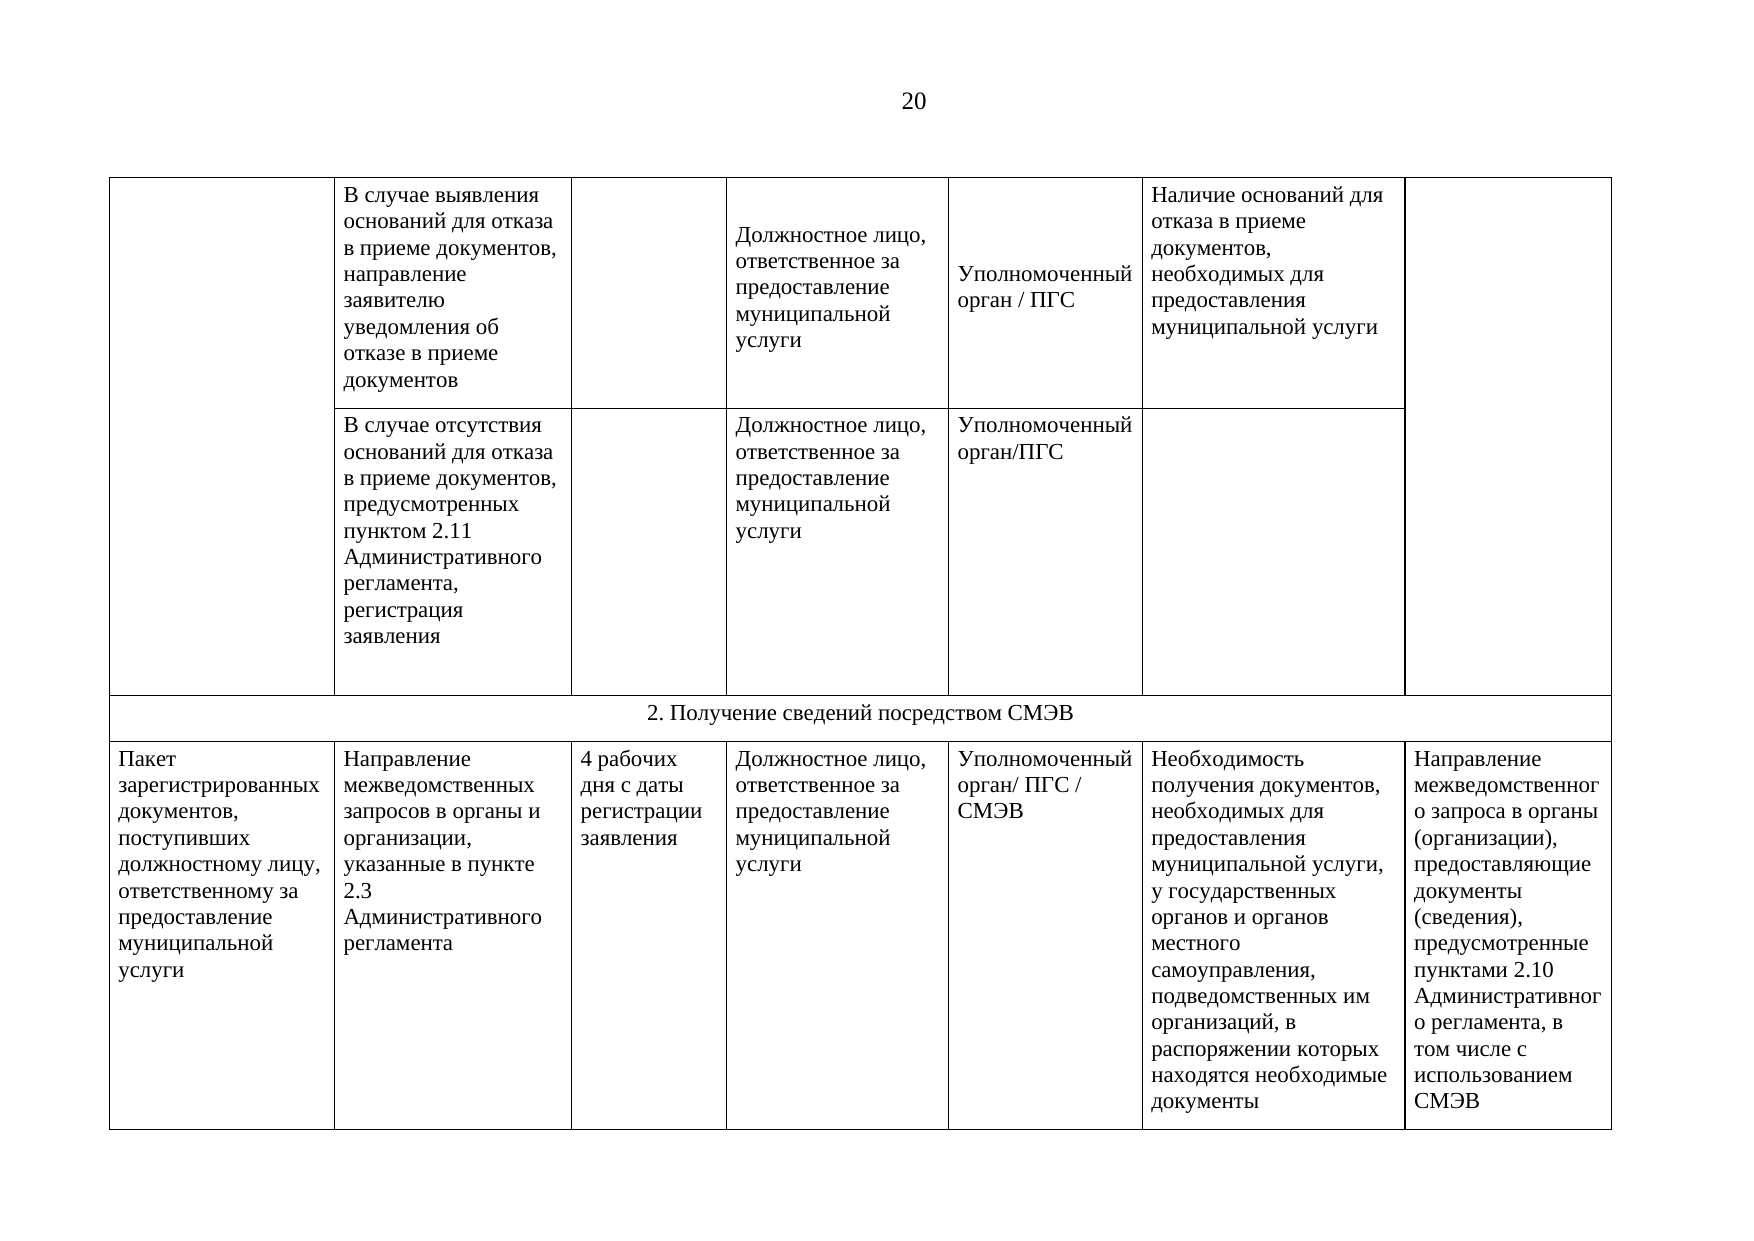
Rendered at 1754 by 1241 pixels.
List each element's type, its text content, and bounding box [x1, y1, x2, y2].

table_cell Направление межведомственных запросов в органы и организации, указанные в пункте 2.3 Административного регламента [335, 742, 571, 1129]
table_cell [1143, 178, 1404, 407]
table_cell Должностное лицо, ответственное за предоставление муниципальной услуги [727, 409, 948, 695]
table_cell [727, 742, 948, 1129]
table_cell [1143, 742, 1404, 1129]
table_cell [335, 178, 571, 407]
table_cell [1143, 409, 1404, 695]
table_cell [949, 178, 1142, 407]
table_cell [727, 178, 948, 407]
table_cell В случае отсутствия оснований для отказа в приеме документов, предусмотренных пунктом 2.11 Административного регламента, регистрация заявления [335, 409, 571, 695]
table_cell [110, 178, 334, 695]
table_cell 2. Получение сведений посредством СМЭВ [110, 696, 1611, 741]
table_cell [110, 742, 334, 1129]
table_cell Уполномоченный орган/ПГС [949, 409, 1142, 695]
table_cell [572, 742, 726, 1129]
table_cell Уполномоченный орган/ ПГС / СМЭВ [949, 742, 1142, 1129]
table_cell [572, 409, 726, 695]
table_cell Направление межведомственного запроса в органы (организации), предоставляющие документы (сведения), предусмотренные пунктами 2.10 Административного регламента, в том числе с использованием СМЭВ [1406, 742, 1611, 1129]
